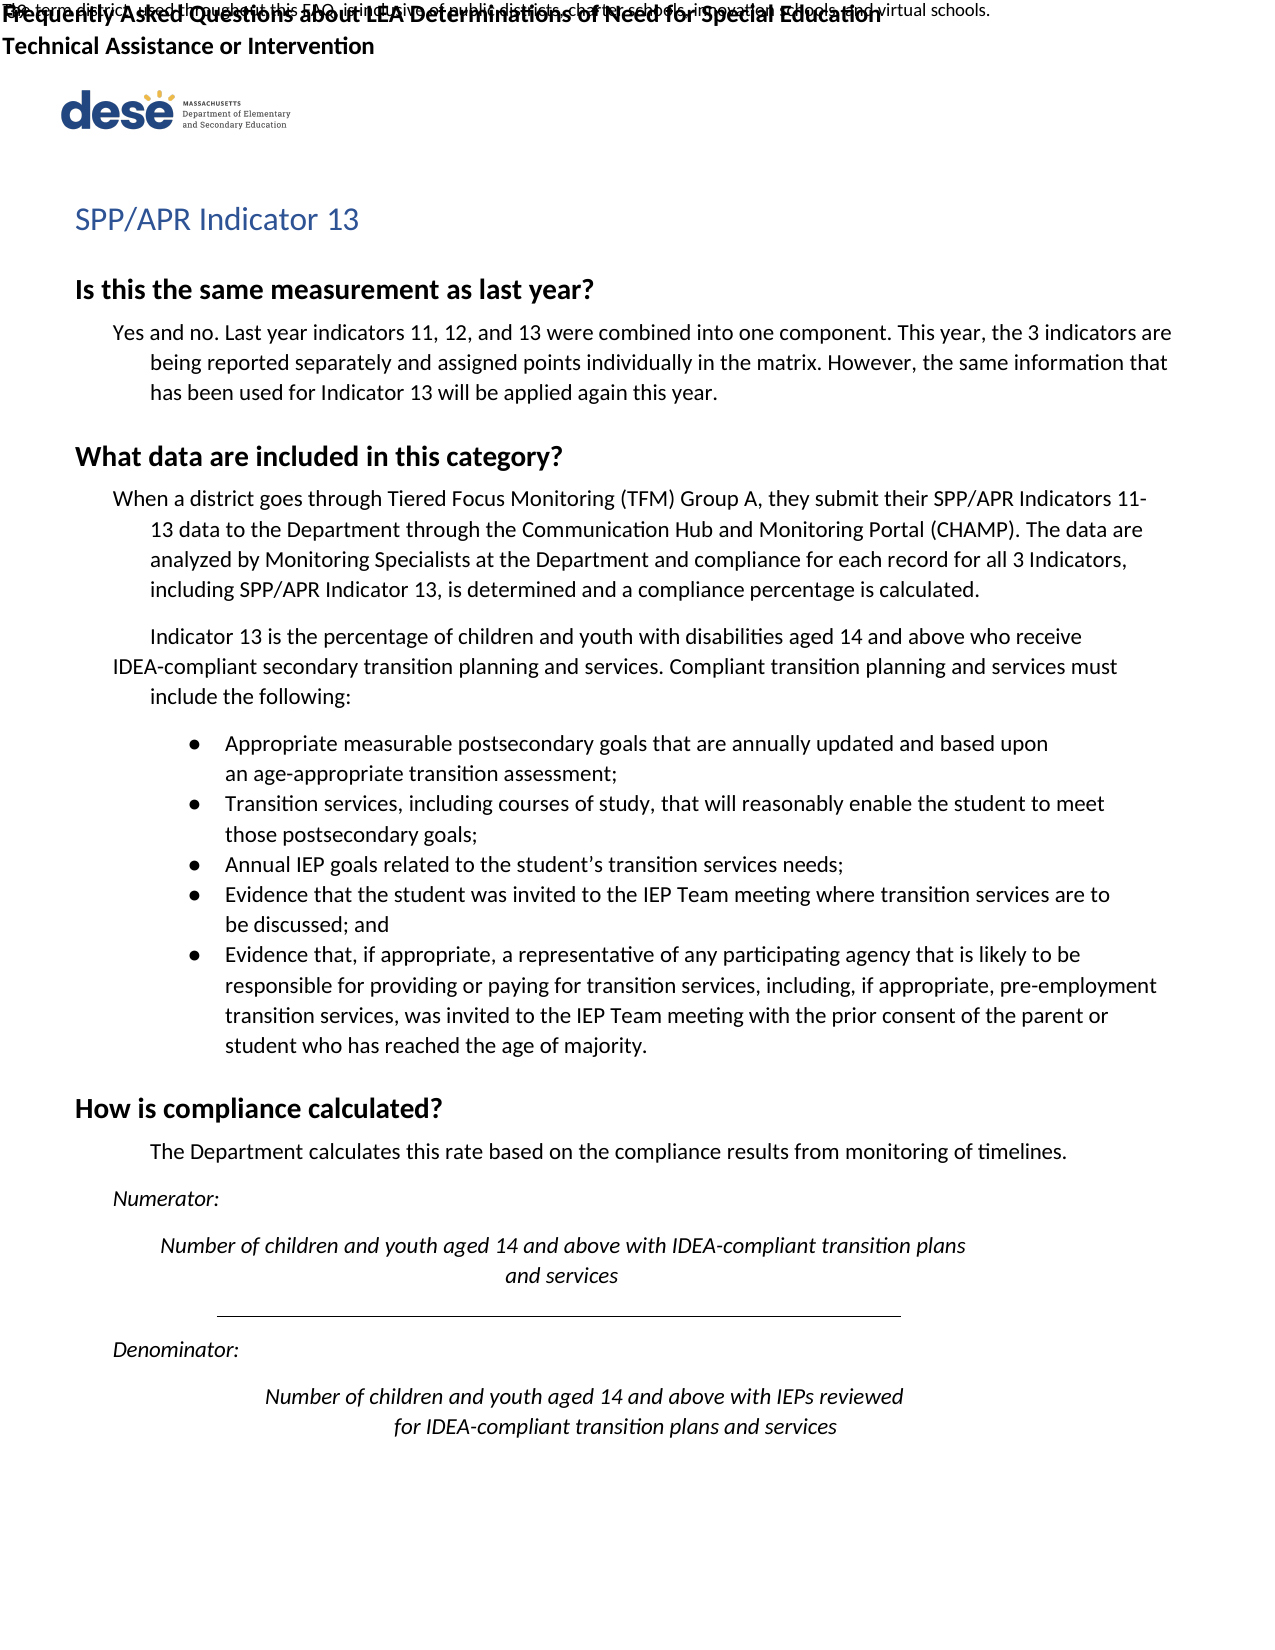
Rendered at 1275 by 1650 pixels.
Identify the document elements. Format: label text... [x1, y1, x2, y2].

subtitle What data are included in this category? [75, 438, 1237, 473]
list Annual IEP goals related to the student’s transition services needs; [187, 850, 1237, 878]
list Transition services, including courses of study, that will reasonably enable the student to meet those postsecondary goals; [187, 789, 1156, 848]
text Yes and no. Last year indicators 11, 12, and 13 were combined into one component. This year, the 3 indicators are being reported separately and assigned points individually in the matrix. However, the same information that has been used for Indicator 13 will be applied again this year. [113, 318, 1198, 406]
list Evidence that, if appropriate, a representative of any participating agency that is likely to be responsible for providing or paying for transition services, including, if appropriate, pre-employment transition services, was invited to the IEP Team meeting with the prior consent of the parent or student who has reached the age of majority. [187, 941, 1187, 1059]
text Denominator: [113, 1335, 1237, 1363]
subtitle Is this the same measurement as last year? [75, 271, 1237, 307]
text Number of children and youth aged 14 and above with IDEA-compliant transition plans and services [160, 1231, 992, 1289]
text Number of children and youth aged 14 and above with IEPs reviewed for IDEA-compliant transition plans and services [265, 1382, 934, 1440]
list Evidence that the student was invited to the IEP Team meeting where transition services are to be discussed; and [187, 880, 1132, 938]
text When a district goes through Tiered Focus Monitoring (TFM) Group A, they submit their SPP/APR Indicators 11-13 data to the Department through the Communication Hub and Monitoring Portal (CHAMP). The data are analyzed by Monitoring Specialists at the Department and compliance for each record for all 3 Indicators, including SPP/APR Indicator 13, is determined and a compliance percentage is calculated. [113, 484, 1169, 603]
subtitle SPP/APR Indicator 13 [75, 198, 1237, 239]
text The Department calculates this rate based on the compliance results from monitoring of timelines. [150, 1137, 1237, 1165]
picture [54, 78, 297, 147]
text Numerator: [113, 1184, 1237, 1212]
text Indicator 13 is the percentage of children and youth with disabilities aged 14 and above who receive [150, 622, 1237, 650]
subtitle How is compliance calculated? [75, 1091, 1237, 1126]
text IDEA-compliant secondary transition planning and services. Compliant transition planning and services must include the following: [113, 652, 1190, 710]
list Appropriate measurable postsecondary goals that are annually updated and based upon an age-appropriate transition assessment; [187, 729, 1073, 787]
